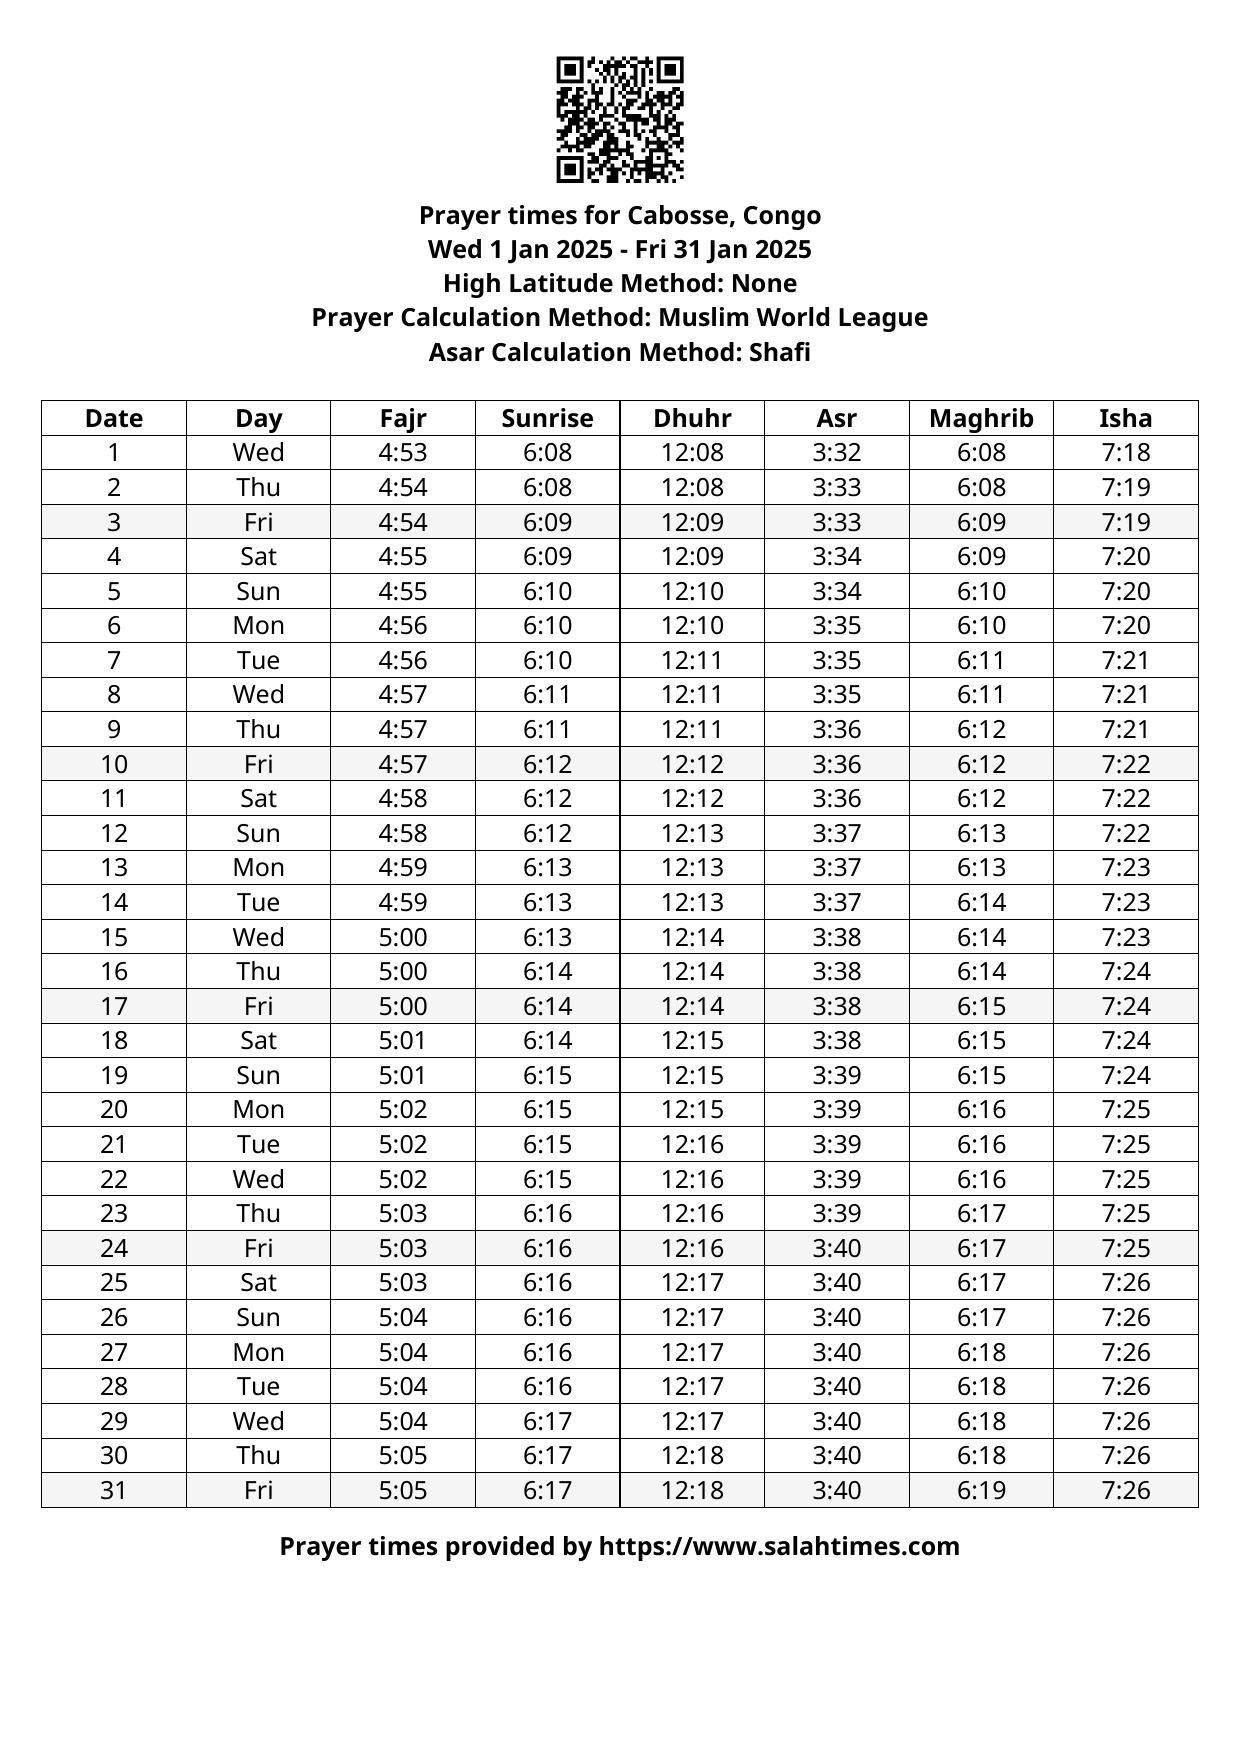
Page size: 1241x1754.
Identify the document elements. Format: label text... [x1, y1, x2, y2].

table_cell 6:10 [910, 609, 1053, 642]
table_cell 5:04 [331, 1369, 475, 1403]
table_cell 3:40 [765, 1335, 909, 1368]
table_cell 14 [42, 885, 186, 919]
table_cell Wed [187, 436, 330, 469]
table_header Dhuhr [621, 401, 764, 434]
table_cell 22 [42, 1162, 186, 1195]
table_cell Thu [187, 712, 330, 746]
table_cell Sun [187, 1058, 330, 1092]
table_cell 7:26 [1054, 1300, 1198, 1334]
table_cell 6:16 [476, 1335, 619, 1368]
table_cell 3:39 [765, 1058, 909, 1092]
table_cell 6:13 [476, 920, 619, 953]
table_cell 4:55 [331, 539, 475, 573]
table_cell Thu [187, 1196, 330, 1230]
table_cell 6:15 [476, 1127, 619, 1161]
table_cell 3:39 [765, 1093, 909, 1126]
table_cell 26 [42, 1300, 186, 1334]
table_cell 7:19 [1054, 505, 1198, 538]
table_cell 4:57 [331, 678, 475, 711]
table_cell 6:17 [910, 1231, 1053, 1264]
table_cell 6:12 [910, 781, 1053, 815]
table_cell 12:16 [621, 1196, 764, 1230]
table_cell 5:04 [331, 1300, 475, 1334]
table_cell 6:10 [476, 574, 619, 607]
table_cell Mon [187, 851, 330, 884]
table_cell 6:16 [476, 1231, 619, 1264]
table_cell 6:13 [476, 885, 619, 919]
table_cell 3:39 [765, 1162, 909, 1195]
table_cell 3:39 [765, 1196, 909, 1230]
table_cell 5:05 [331, 1439, 475, 1472]
table_cell 6:15 [910, 1024, 1053, 1057]
table_cell 7:18 [1054, 436, 1198, 469]
table_cell 12:18 [621, 1439, 764, 1472]
table_cell 11 [42, 781, 186, 815]
table_cell 13 [42, 851, 186, 884]
table_cell 6:16 [476, 1300, 619, 1334]
table_cell Mon [187, 1335, 330, 1368]
table_cell 7:23 [1054, 885, 1198, 919]
table_cell Fri [187, 1231, 330, 1264]
table_cell 6:15 [910, 989, 1053, 1022]
table_cell 12:12 [621, 747, 764, 780]
table_cell Tue [187, 1127, 330, 1161]
table_cell 7:23 [1054, 920, 1198, 953]
table_cell 3:38 [765, 1024, 909, 1057]
table_cell 7:22 [1054, 781, 1198, 815]
table_cell 28 [42, 1369, 186, 1403]
table_cell 6:18 [910, 1404, 1053, 1437]
table_cell 3:37 [765, 885, 909, 919]
table_cell 12:17 [621, 1404, 764, 1437]
table_cell 6:15 [476, 1093, 619, 1126]
table_cell 12:11 [621, 712, 764, 746]
table_cell 7:21 [1054, 643, 1198, 677]
table_cell 7:26 [1054, 1473, 1198, 1507]
table_cell 12:13 [621, 885, 764, 919]
table_cell 6:10 [910, 574, 1053, 607]
table_header Asr [765, 401, 909, 434]
table_cell 6:13 [910, 851, 1053, 884]
table_cell 6:16 [910, 1093, 1053, 1126]
table_cell 6:15 [476, 1058, 619, 1092]
table_cell 12:08 [621, 470, 764, 504]
table_cell 10 [42, 747, 186, 780]
table_cell 7:26 [1054, 1404, 1198, 1437]
table_cell 4:58 [331, 816, 475, 849]
table_cell 6:14 [476, 989, 619, 1022]
table_cell Fri [187, 505, 330, 538]
table_cell 7:25 [1054, 1162, 1198, 1195]
table_cell 4:54 [331, 505, 475, 538]
table_cell 5:02 [331, 1127, 475, 1161]
table_cell 5:00 [331, 954, 475, 988]
table_cell 6:08 [476, 470, 619, 504]
table_cell 7:26 [1054, 1369, 1198, 1403]
table_cell 5 [42, 574, 186, 607]
table_cell 6:14 [476, 1024, 619, 1057]
table_cell 6:14 [476, 954, 619, 988]
text Wed 1 Jan 2025 - Fri 31 Jan 2025 [42, 232, 1198, 266]
text Prayer Calculation Method: Muslim World League [42, 300, 1198, 334]
table_cell 6:14 [910, 920, 1053, 953]
table_cell Mon [187, 1093, 330, 1126]
table_cell 12:09 [621, 505, 764, 538]
table_cell 3:36 [765, 747, 909, 780]
table_cell 12:17 [621, 1369, 764, 1403]
table_cell 5:04 [331, 1404, 475, 1437]
table_cell 6:08 [476, 436, 619, 469]
table_cell 6:12 [910, 747, 1053, 780]
table_cell 6:15 [910, 1058, 1053, 1092]
picture [542, 41, 699, 198]
table_cell 4:57 [331, 712, 475, 746]
table_cell 6:17 [476, 1439, 619, 1472]
table_cell Sun [187, 574, 330, 607]
table_cell Sun [187, 1300, 330, 1334]
table_cell 3:40 [765, 1404, 909, 1437]
table_cell Wed [187, 1162, 330, 1195]
table_cell 1 [42, 436, 186, 469]
table_cell 3:33 [765, 505, 909, 538]
table_cell 5:02 [331, 1093, 475, 1126]
table_cell 3:33 [765, 470, 909, 504]
table_cell Sat [187, 1024, 330, 1057]
table_cell 6:11 [910, 643, 1053, 677]
table_cell Sat [187, 539, 330, 573]
table_cell 16 [42, 954, 186, 988]
table_cell 12:15 [621, 1058, 764, 1092]
table_cell 12:12 [621, 781, 764, 815]
table_header Day [187, 401, 330, 434]
table_cell Wed [187, 678, 330, 711]
table_cell 6:16 [476, 1369, 619, 1403]
table_cell 6:09 [476, 505, 619, 538]
table_cell 7 [42, 643, 186, 677]
table_cell 7:26 [1054, 1335, 1198, 1368]
table_header Fajr [331, 401, 475, 434]
table_header Date [42, 401, 186, 434]
table_cell 6:08 [910, 436, 1053, 469]
table_cell Fri [187, 989, 330, 1022]
table_cell 6:08 [910, 470, 1053, 504]
table_cell 12:18 [621, 1473, 764, 1507]
table_cell 24 [42, 1231, 186, 1264]
table_cell 12:14 [621, 989, 764, 1022]
text Prayer times for Cabosse, Congo [42, 198, 1198, 232]
table_cell 7:20 [1054, 574, 1198, 607]
table_cell 6:10 [476, 609, 619, 642]
table_cell 3:40 [765, 1300, 909, 1334]
table_cell 3:32 [765, 436, 909, 469]
table_cell Sat [187, 781, 330, 815]
table_cell 6:15 [476, 1162, 619, 1195]
table_cell 6:16 [910, 1127, 1053, 1161]
table_cell 6:17 [476, 1473, 619, 1507]
table_cell 12:13 [621, 851, 764, 884]
table_cell 3:36 [765, 781, 909, 815]
table_cell 6:13 [476, 851, 619, 884]
table_cell Thu [187, 470, 330, 504]
table_cell 4:54 [331, 470, 475, 504]
table_cell 12:09 [621, 539, 764, 573]
table_cell 5:03 [331, 1231, 475, 1264]
table_cell 3:38 [765, 989, 909, 1022]
table_cell 12:17 [621, 1335, 764, 1368]
table_cell 7:20 [1054, 539, 1198, 573]
table_cell 9 [42, 712, 186, 746]
table_cell Wed [187, 1404, 330, 1437]
table_cell 7:23 [1054, 851, 1198, 884]
table_cell 7:26 [1054, 1439, 1198, 1472]
table_cell 7:21 [1054, 678, 1198, 711]
table_cell 12:11 [621, 643, 764, 677]
table_cell 6 [42, 609, 186, 642]
table_cell 15 [42, 920, 186, 953]
table_cell 29 [42, 1404, 186, 1437]
table_cell 3:37 [765, 816, 909, 849]
table_cell 3:40 [765, 1439, 909, 1472]
table_cell 5:00 [331, 989, 475, 1022]
table_cell 12:16 [621, 1127, 764, 1161]
table_cell 7:19 [1054, 470, 1198, 504]
table_cell 20 [42, 1093, 186, 1126]
table_cell 30 [42, 1439, 186, 1472]
table_cell 2 [42, 470, 186, 504]
table_cell 25 [42, 1266, 186, 1299]
table_cell 3:38 [765, 920, 909, 953]
table_cell 7:25 [1054, 1196, 1198, 1230]
table_cell 5:05 [331, 1473, 475, 1507]
table_cell 6:16 [910, 1162, 1053, 1195]
table_cell 6:18 [910, 1335, 1053, 1368]
table_cell 6:12 [910, 712, 1053, 746]
table_cell 12:10 [621, 609, 764, 642]
table_header Maghrib [910, 401, 1053, 434]
table_cell Wed [187, 920, 330, 953]
table_cell 7:25 [1054, 1127, 1198, 1161]
table_cell 12:17 [621, 1300, 764, 1334]
table_cell 7:24 [1054, 1024, 1198, 1057]
table_header Isha [1054, 401, 1198, 434]
table_cell 5:04 [331, 1335, 475, 1368]
table_cell 6:14 [910, 885, 1053, 919]
table_cell Tue [187, 885, 330, 919]
table_cell 6:19 [910, 1473, 1053, 1507]
table_cell 18 [42, 1024, 186, 1057]
table_cell 3:40 [765, 1473, 909, 1507]
table_cell 6:17 [910, 1300, 1053, 1334]
table_cell 19 [42, 1058, 186, 1092]
table_cell Fri [187, 1473, 330, 1507]
table_cell 3:40 [765, 1231, 909, 1264]
table_cell 3:40 [765, 1266, 909, 1299]
table_cell 6:12 [476, 781, 619, 815]
table_cell 3:38 [765, 954, 909, 988]
table_cell 4:56 [331, 643, 475, 677]
table_cell 27 [42, 1335, 186, 1368]
table_cell Thu [187, 1439, 330, 1472]
table_cell 6:09 [476, 539, 619, 573]
table_header Sunrise [476, 401, 619, 434]
table_cell 6:17 [910, 1266, 1053, 1299]
table_cell 7:21 [1054, 712, 1198, 746]
table_cell 12:17 [621, 1266, 764, 1299]
table_cell 12:10 [621, 574, 764, 607]
table_cell 6:16 [476, 1266, 619, 1299]
table_cell 12:14 [621, 920, 764, 953]
table_cell 5:03 [331, 1266, 475, 1299]
table_cell 6:17 [910, 1196, 1053, 1230]
table_cell 7:24 [1054, 989, 1198, 1022]
table_cell 4:53 [331, 436, 475, 469]
table_cell 7:26 [1054, 1266, 1198, 1299]
table_cell 3:35 [765, 609, 909, 642]
table_cell 4:59 [331, 851, 475, 884]
table_cell Fri [187, 747, 330, 780]
table_cell 6:13 [910, 816, 1053, 849]
table_cell 4 [42, 539, 186, 573]
table_cell 21 [42, 1127, 186, 1161]
table_cell 3:35 [765, 643, 909, 677]
table_cell Tue [187, 643, 330, 677]
table_cell 12 [42, 816, 186, 849]
table_cell 3:35 [765, 678, 909, 711]
table_cell 7:22 [1054, 747, 1198, 780]
table_cell 4:58 [331, 781, 475, 815]
table_cell 6:17 [476, 1404, 619, 1437]
table_cell 7:24 [1054, 954, 1198, 988]
table_cell 12:15 [621, 1093, 764, 1126]
table_cell Sun [187, 816, 330, 849]
table_cell 4:55 [331, 574, 475, 607]
table_cell 6:12 [476, 816, 619, 849]
table_cell 6:14 [910, 954, 1053, 988]
table_cell 4:59 [331, 885, 475, 919]
table_cell 4:56 [331, 609, 475, 642]
table_cell 12:16 [621, 1162, 764, 1195]
table_cell 12:11 [621, 678, 764, 711]
table_cell 12:14 [621, 954, 764, 988]
table_cell 6:11 [910, 678, 1053, 711]
table_cell Mon [187, 609, 330, 642]
table_cell 5:03 [331, 1196, 475, 1230]
table_cell 3:36 [765, 712, 909, 746]
table_cell 8 [42, 678, 186, 711]
table_cell 12:15 [621, 1024, 764, 1057]
table_cell 12:16 [621, 1231, 764, 1264]
table_cell 6:11 [476, 712, 619, 746]
table_cell 3:34 [765, 574, 909, 607]
text Asar Calculation Method: Shafi [42, 334, 1198, 368]
table_cell 31 [42, 1473, 186, 1507]
text Prayer times provided by https://www.salahtimes.com [42, 1528, 1198, 1563]
table_cell 6:10 [476, 643, 619, 677]
table_cell 7:24 [1054, 1058, 1198, 1092]
table_cell Thu [187, 954, 330, 988]
table_cell Sat [187, 1266, 330, 1299]
table_cell 7:22 [1054, 816, 1198, 849]
table_cell 3:39 [765, 1127, 909, 1161]
table_cell 6:09 [910, 505, 1053, 538]
table_cell 6:09 [910, 539, 1053, 573]
table_cell 5:00 [331, 920, 475, 953]
table_cell 5:01 [331, 1024, 475, 1057]
table_cell 12:13 [621, 816, 764, 849]
table_cell 23 [42, 1196, 186, 1230]
table_cell 6:12 [476, 747, 619, 780]
table_cell 3 [42, 505, 186, 538]
table_cell 12:08 [621, 436, 764, 469]
table_cell 6:18 [910, 1369, 1053, 1403]
table_cell 5:02 [331, 1162, 475, 1195]
table_cell 7:25 [1054, 1231, 1198, 1264]
table_cell 4:57 [331, 747, 475, 780]
table_cell 7:20 [1054, 609, 1198, 642]
table_cell 3:37 [765, 851, 909, 884]
table_cell Tue [187, 1369, 330, 1403]
table_cell 5:01 [331, 1058, 475, 1092]
table_cell 6:16 [476, 1196, 619, 1230]
table_cell 3:40 [765, 1369, 909, 1403]
table_cell 3:34 [765, 539, 909, 573]
text High Latitude Method: None [42, 266, 1198, 300]
table_cell 6:18 [910, 1439, 1053, 1472]
table_cell 6:11 [476, 678, 619, 711]
table_cell 17 [42, 989, 186, 1022]
table_cell 7:25 [1054, 1093, 1198, 1126]
